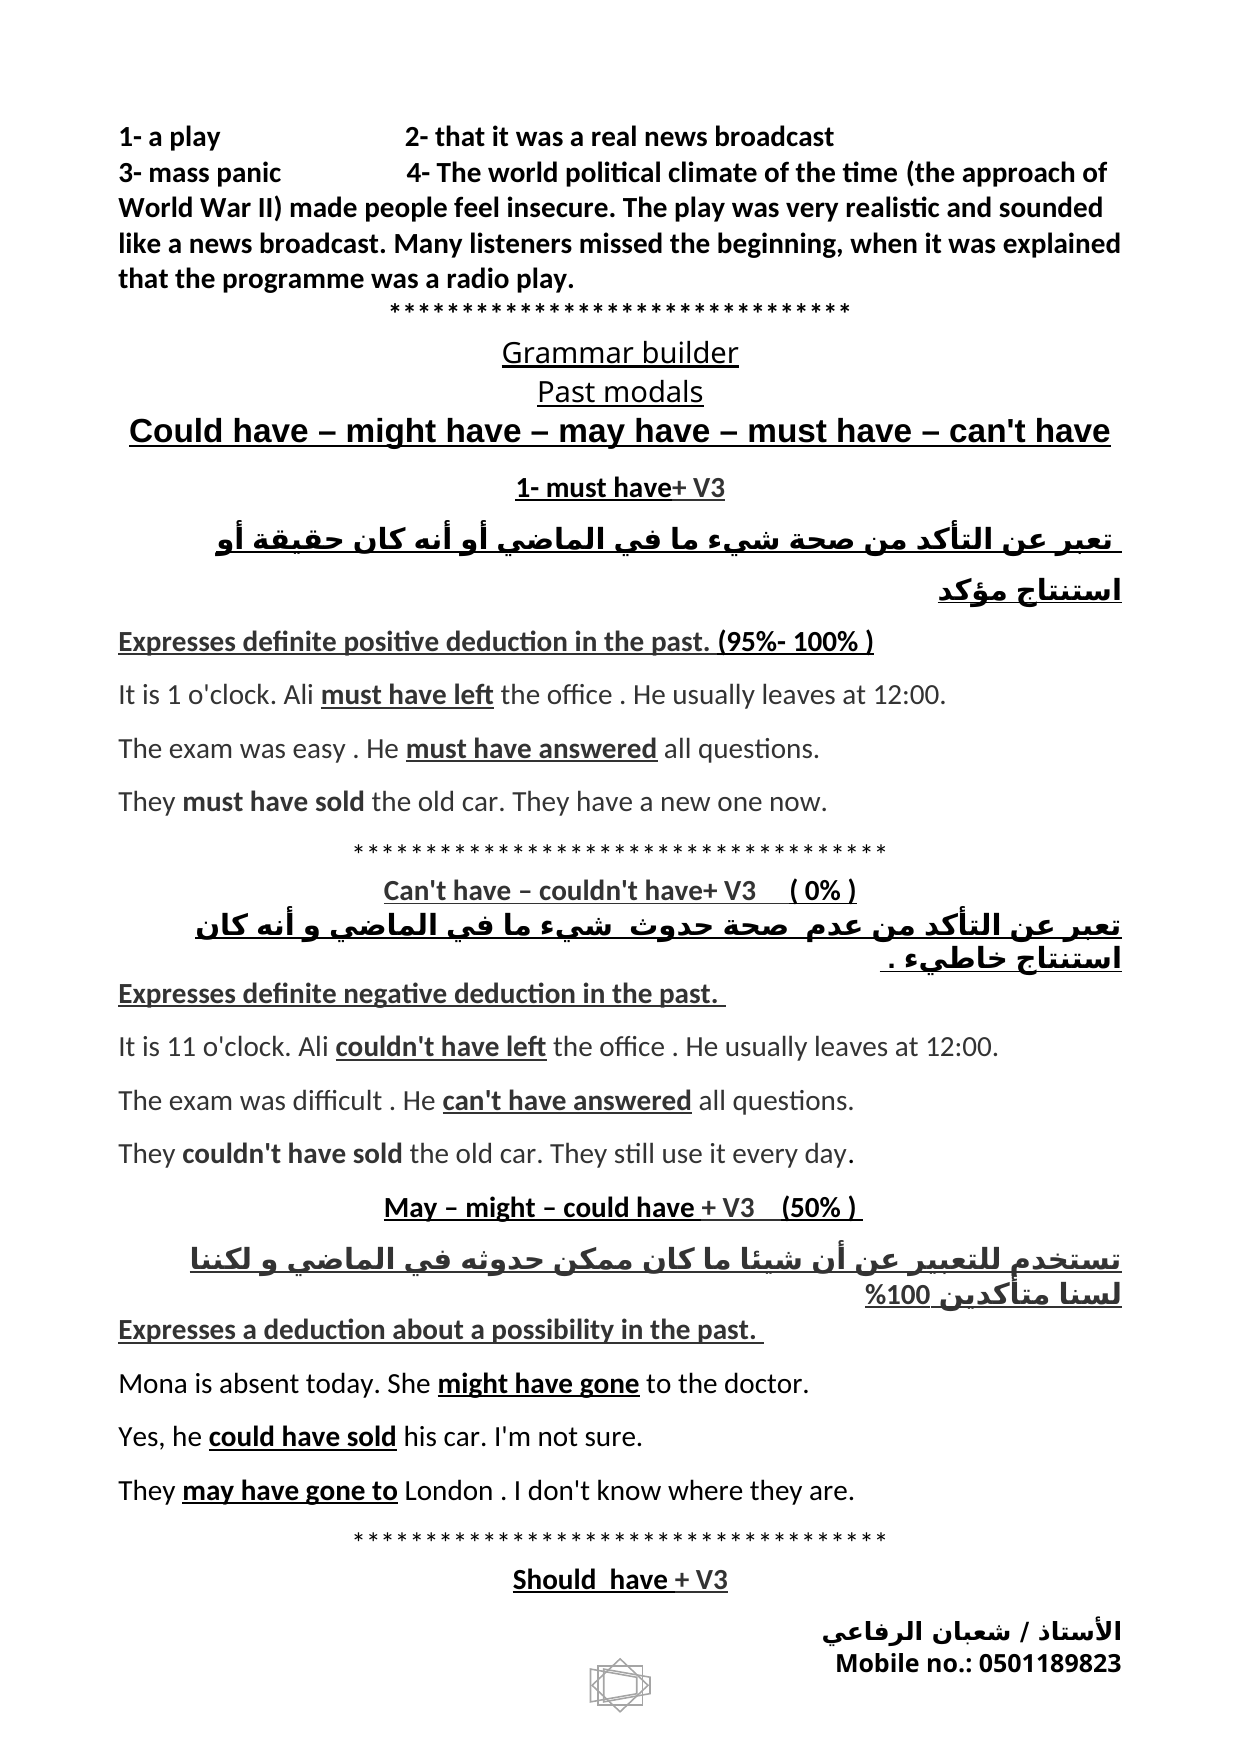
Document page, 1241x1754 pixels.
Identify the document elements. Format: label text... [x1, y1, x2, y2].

text They couldn't have sold the old car. They still use it every day. [118, 1135, 1122, 1171]
text تعبر عن التأكد من عدم صحة حدوث شيء ما في الماضي و أنه كان استنتاج خاطيء . [118, 908, 1122, 975]
text ************************************* [118, 1525, 1122, 1561]
text 1- must have+ V3 [118, 469, 1122, 504]
text ******************************** [118, 296, 1122, 332]
text Should have + V3 [118, 1561, 1122, 1596]
text Expresses definite negative deduction in the past. [118, 975, 1122, 1011]
text تستخدم للتعبير عن أن شيئا ما كان ممكن حدوثه في الماضي و لكننا لسنا متأكدين 100% [118, 1242, 1122, 1311]
text 1- a play 2- that it was a real news broadcast [118, 118, 1122, 154]
text Past modals [118, 372, 1122, 411]
text تعبر عن التأكد من صحة شيء ما في الماضي أو أنه كان حقيقة أو استنتاج مؤكد [118, 522, 1122, 606]
text The exam was difficult . He can't have answered all questions. [118, 1082, 1122, 1117]
text Yes, he could have sold his car. I'm not sure. [118, 1418, 1122, 1454]
text It is 11 o'clock. Ali couldn't have left the office . He usually leaves at 12:00. [118, 1028, 1122, 1064]
text 3- mass panic 4- The world political climate of the time (the approach of World War II) made people feel insecure. The play was very realistic and sounded like a news broadcast. Many listeners missed the beginning, when it was explained that the programme was a radio play. [118, 154, 1122, 296]
text The exam was easy . He must have answered all questions. [118, 730, 1122, 765]
text They must have sold the old car. They have a new one now. [118, 783, 1122, 819]
text Can't have – couldn't have+ V3 ( 0% ) [118, 872, 1122, 908]
text ************************************* [118, 837, 1122, 872]
text It is 1 o'clock. Ali must have left the office . He usually leaves at 12:00. [118, 676, 1122, 712]
text Expresses definite positive deduction in the past. (95%- 100% ) [118, 623, 1122, 658]
text May – might – could have + V3 (50% ) [118, 1189, 1122, 1224]
text Expresses a deduction about a possibility in the past. [118, 1311, 1122, 1347]
text Could have – might have – may have – must have – can't have [118, 411, 1122, 450]
text Grammar builder [118, 332, 1122, 372]
text Mona is absent today. She might have gone to the doctor. [118, 1365, 1122, 1400]
text They may have gone to London . I don't know where they are. [118, 1472, 1122, 1507]
